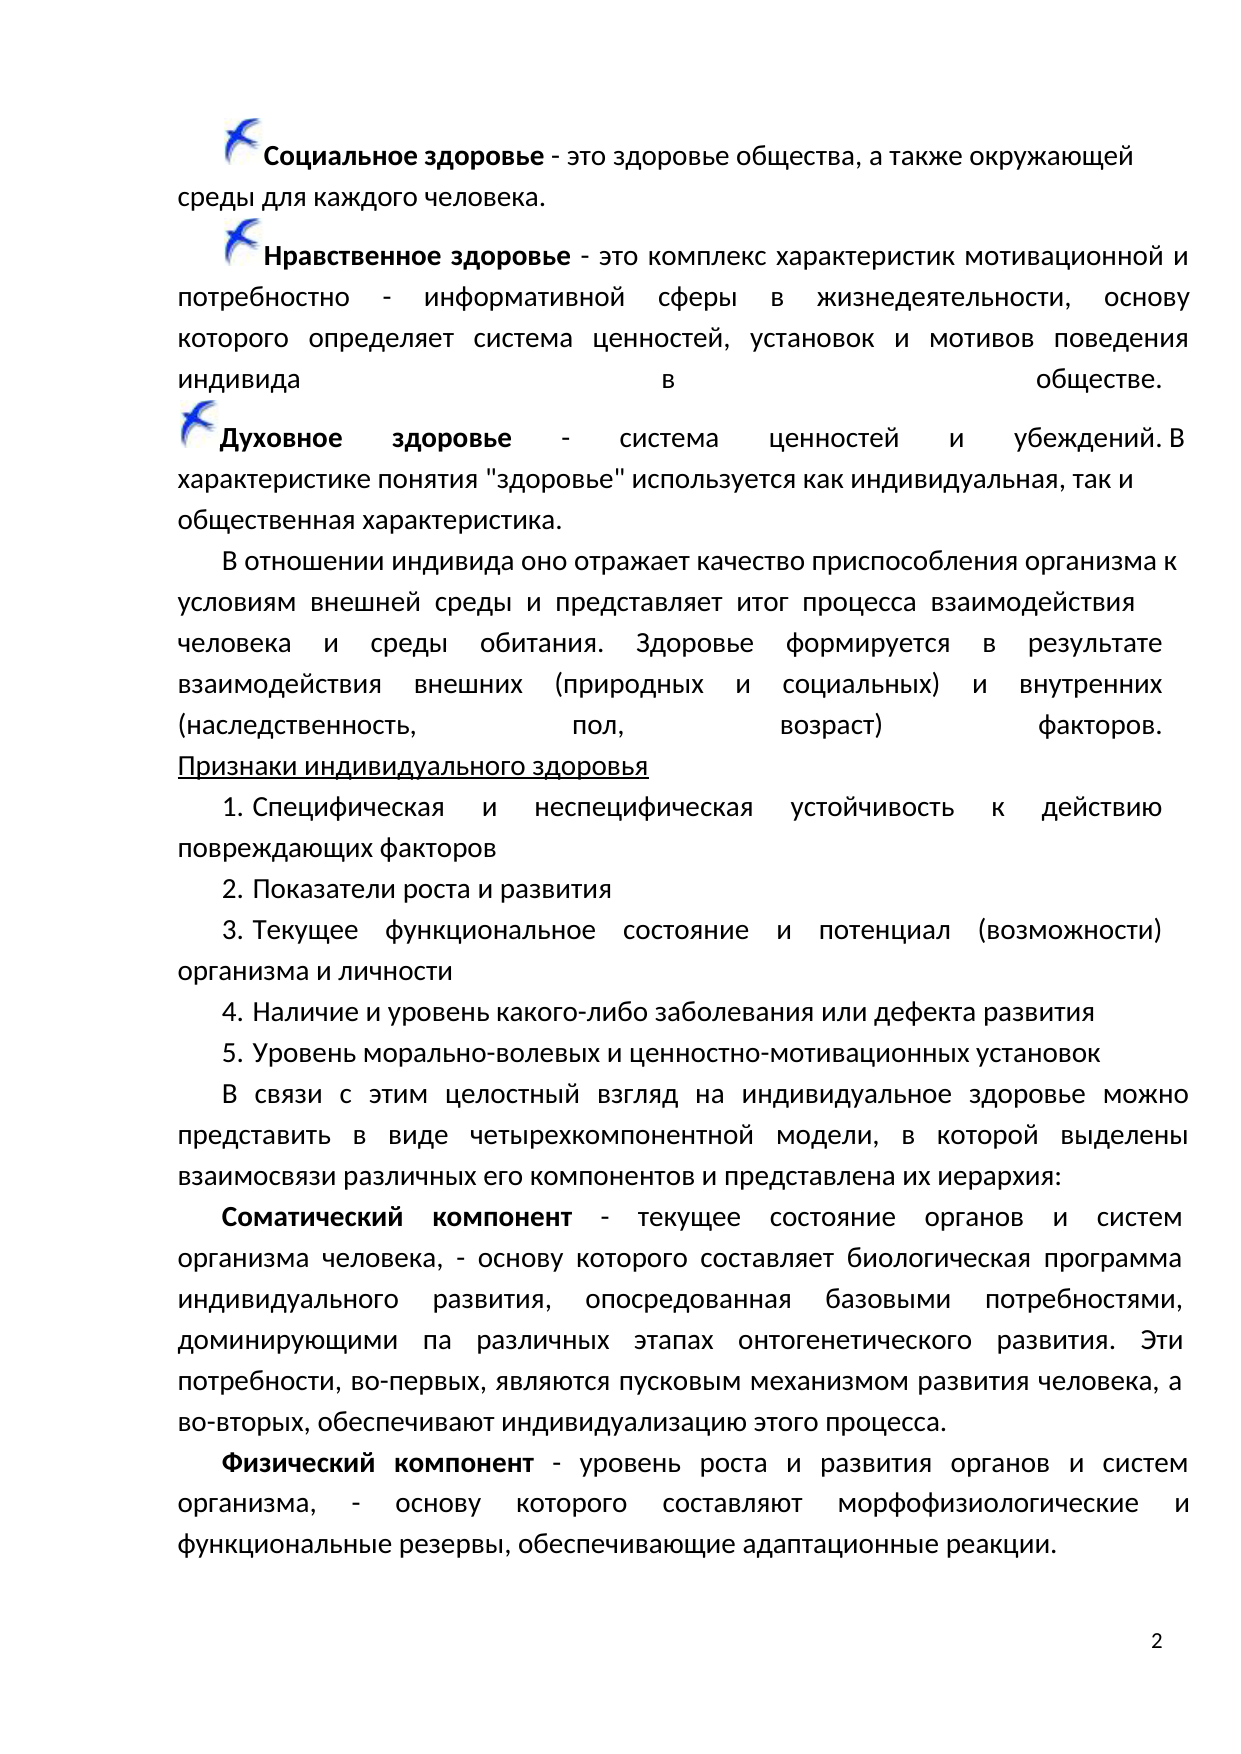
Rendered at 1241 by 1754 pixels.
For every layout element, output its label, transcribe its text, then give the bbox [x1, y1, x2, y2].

list Специфическая и неспецифическая устойчивость к действию [222, 788, 1234, 823]
list Уровень морально-волевых и ценностно-мотивационных установок [222, 1034, 1234, 1070]
text Социальное здоровье - это здоровье общества, а также окружающей среды для каждого человека. [177, 118, 1190, 213]
text Физический компонент - уровень роста и развития органов и систем организма, - основу которого составляют морфофизиологические и функциональные резервы, обеспечивающие адаптационные реакции. [177, 1438, 1190, 1561]
text Нравственное здоровье - это комплекс характеристик мотивационной и потребностно - информативной сферы в жизнедеятельности, основу которого определяет система ценностей, установок и мотивов поведения индивида в обществе. [177, 219, 1190, 396]
text Духовное здоровье - система ценностей и убеждений. В характеристике понятия "здоровье" используется как индивидуальная, так и общественная характеристика. [177, 401, 1190, 537]
text В связи с этим целостный взгляд на индивидуальное здоровье можно представить в виде четырехкомпонентной модели, в которой выделены взаимосвязи различных его компонентов и представлена их иерархия: [177, 1070, 1190, 1193]
text Соматический компонент - текущее состояние органов и систем организма человека, - основу которого составляет биологическая программа индивидуального развития, опосредованная базовыми потребностями, доминирующими па различных этапах онтогенетического развития. Эти потребности, во-первых, являются пусковым механизмом развития человека, а во-вторых, обеспечивают индивидуализацию этого процесса. [177, 1193, 1184, 1438]
list Показатели роста и развития [222, 870, 1234, 906]
text организма и личности [177, 952, 1234, 988]
picture [224, 218, 264, 266]
picture [224, 118, 264, 165]
picture [180, 400, 220, 448]
list Текущее функциональное состояние и потенциал (возможности) [222, 911, 1234, 947]
text В отношении индивида оно отражает качество приспособления организма к условиям внешней среды и представляет итог процесса взаимодействия человека и среды обитания. Здоровье формируется в результате взаимодействия внешних (природных и социальных) и внутренних (наследственность, пол, возраст) факторов. Признаки индивидуального здоровья [177, 537, 1183, 783]
text повреждающих факторов [177, 829, 1234, 864]
list Наличие и уровень какого-либо заболевания или дефекта развития [222, 993, 1234, 1029]
